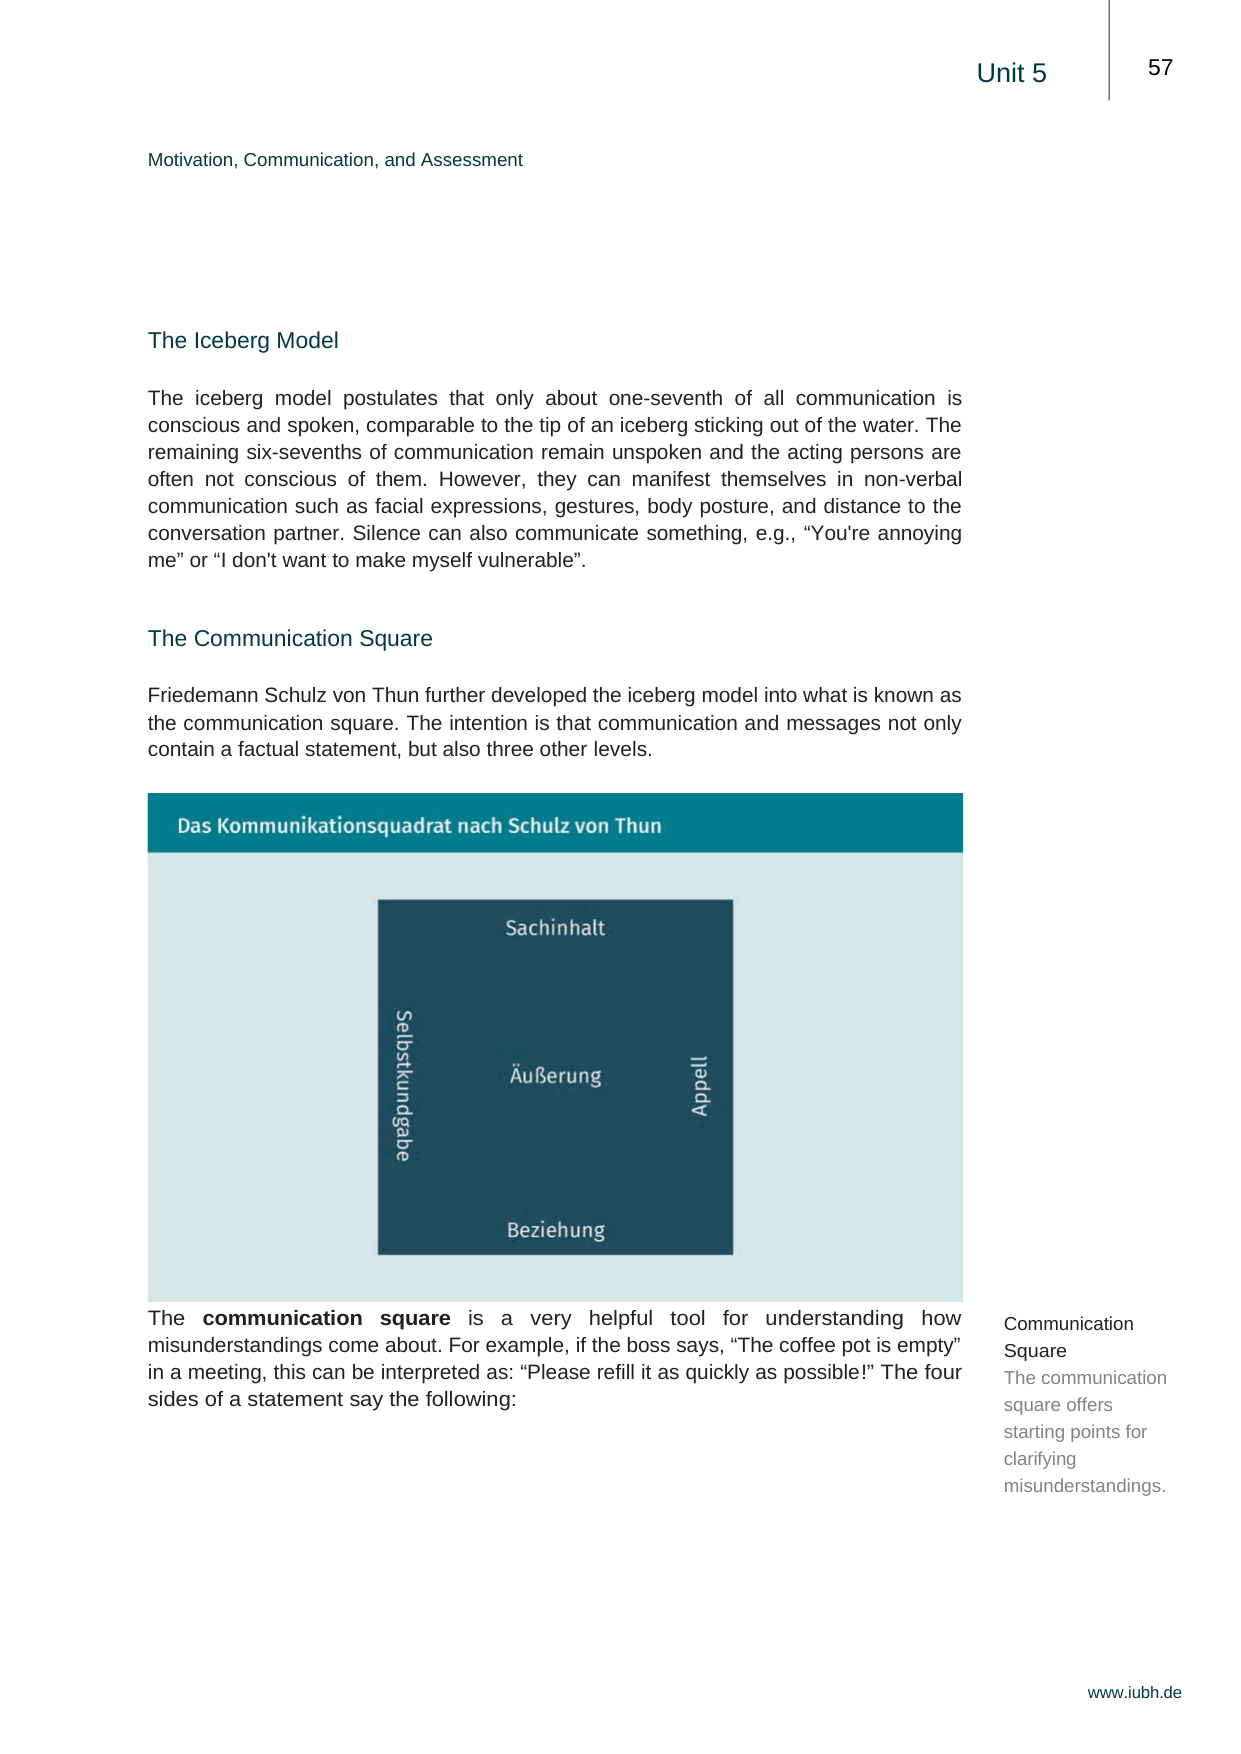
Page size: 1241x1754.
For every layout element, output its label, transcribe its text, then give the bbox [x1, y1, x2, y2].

subtitle The Iceberg Model [148, 327, 1192, 353]
text Communication Square [1003, 1312, 1192, 1361]
text The communication square is a very helpful tool for understanding how misunderstandings come about. For example, if the boss says, “The coffee pot is empty” in a meeting, this can be interpreted as: “Please refill it as quickly as possible!” The four sides of a statement say the following: [148, 1306, 962, 1411]
text The iceberg model postulates that only about one-seventh of all communication is conscious and spoken, comparable to the tip of an iceberg sticking out of the water. The remaining six-sevenths of communication remain unspoken and the acting persons are often not conscious of them. However, they can manifest themselves in non-verbal communication such as facial expressions, gestures, body posture, and distance to the conversation partner. Silence can also communicate something, e.g., “You're annoying me” or “I don't want to make myself vulnerable”. [148, 386, 963, 572]
picture [1151, 1686, 1157, 1698]
text The communication square offers starting points for clarifying misunderstandings. [1003, 1367, 1168, 1497]
picture [1087, 1689, 1092, 1698]
picture [1098, 1689, 1104, 1698]
subtitle The Communication Square [148, 624, 1192, 651]
text Friedemann Schulz von Thun further developed the iceberg model into what is known as the communication square. The intention is that communication and messages not only contain a factual statement, but also three other levels. [147, 683, 963, 761]
text Motivation, Communication, and Assessment [148, 148, 1192, 170]
picture [147, 793, 964, 1302]
